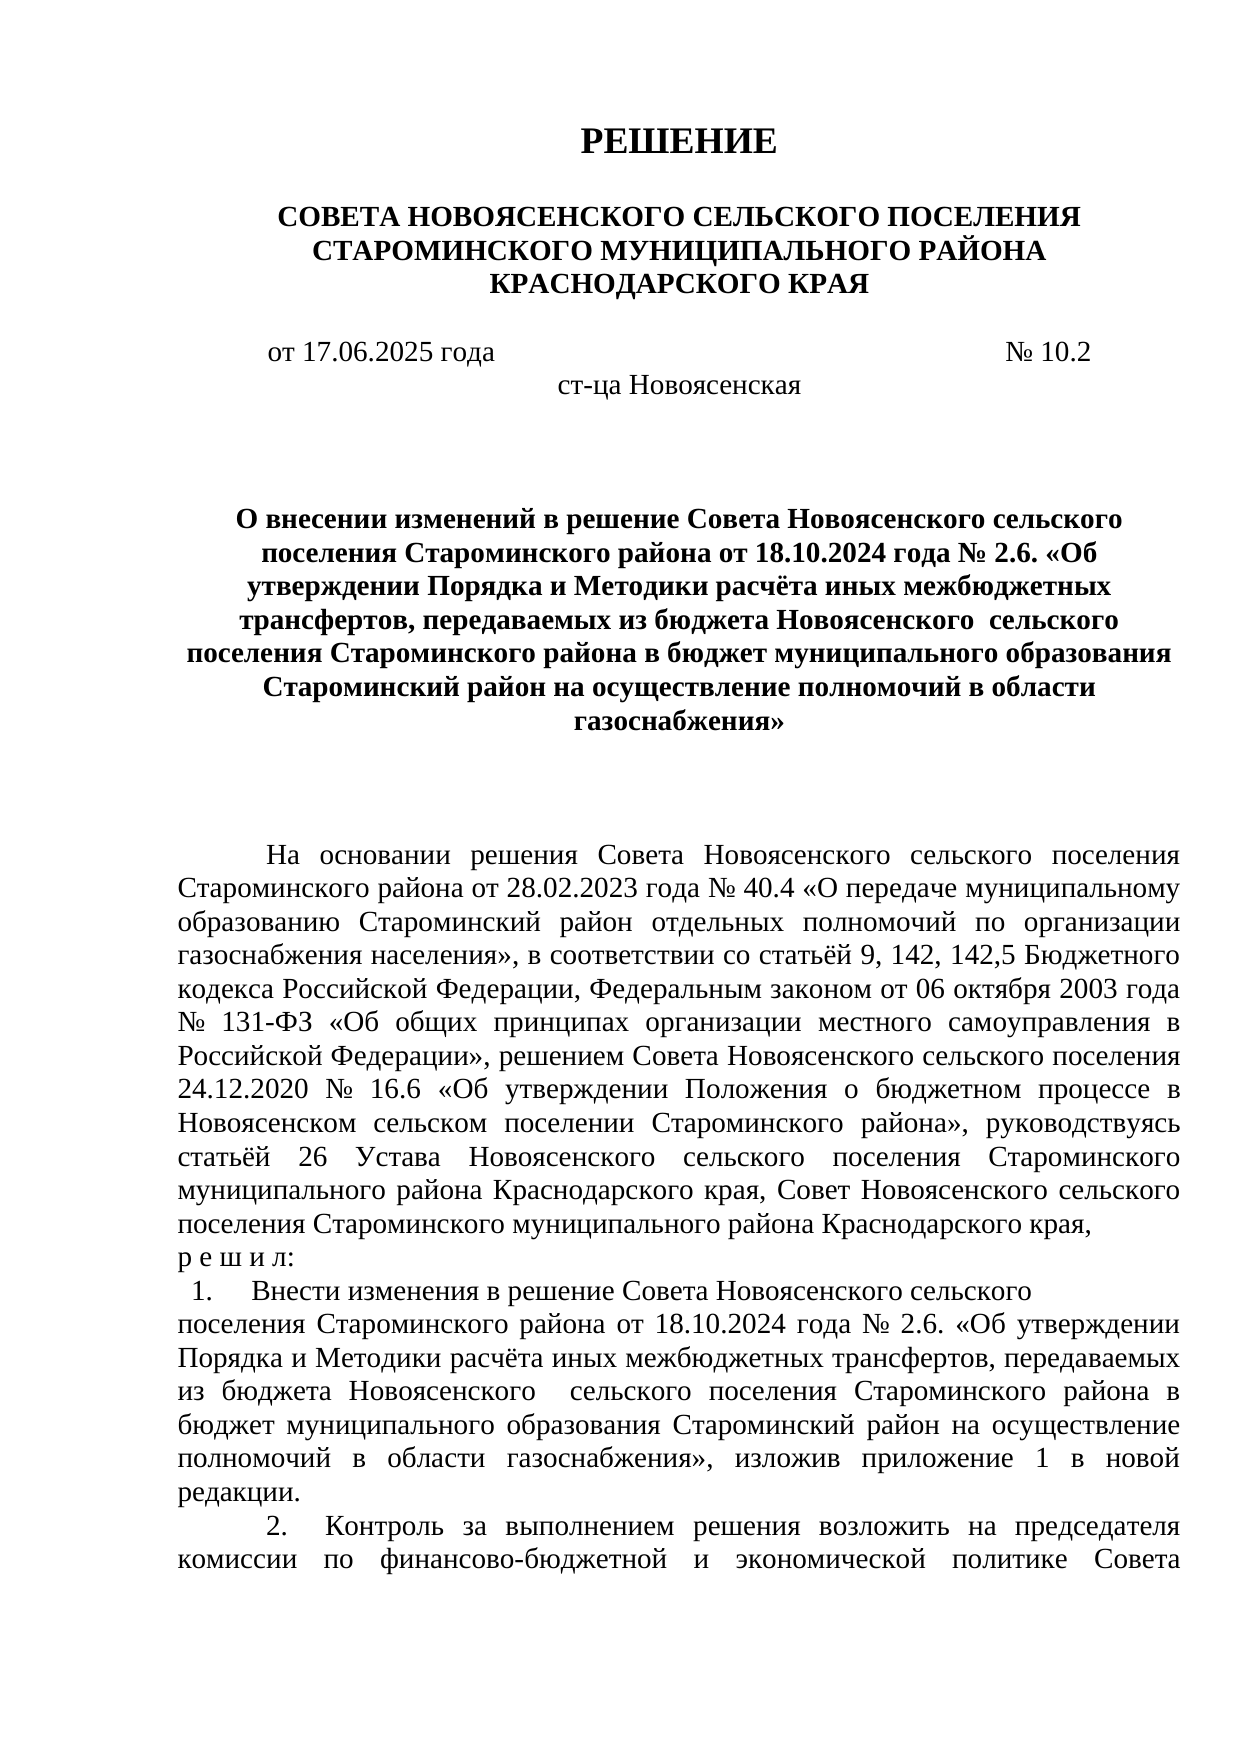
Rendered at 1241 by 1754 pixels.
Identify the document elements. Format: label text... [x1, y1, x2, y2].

text О внесении изменений в решение Совета Новоясенского сельского поселения Староминского района от 18.10.2024 года № 2.6. «Об утверждении Порядка и Методики расчёта иных межбюджетных трансфертов, передаваемых из бюджета Новоясенского сельского поселения Староминского района в бюджет муниципального образования Староминский район на осуществление полномочий в области газоснабжения» [177, 501, 1181, 736]
text СОВЕТА НОВОЯСЕНСКОГО СЕЛЬСКОГО ПОСЕЛЕНИЯ [177, 199, 1181, 233]
text р е ш и л: [177, 1239, 1181, 1273]
text ст-ца Новоясенская [177, 367, 1181, 401]
text РЕШЕНИЕ [177, 118, 1181, 161]
text от 17.06.2025 года № 10.2 [177, 334, 1181, 367]
text поселения Староминского района от 18.10.2024 года № 2.6. «Об утверждении Порядка и Методики расчёта иных межбюджетных трансфертов, передаваемых из бюджета Новоясенского сельского поселения Староминского района в бюджет муниципального образования Староминский район на осуществление полномочий в области газоснабжения», изложив приложение 1 в новой редакции. [177, 1306, 1181, 1508]
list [177, 1508, 1181, 1575]
text На основании решения Совета Новоясенского сельского поселения Староминского района от 28.02.2023 года № 40.4 «О передаче муниципальному образованию Староминский район отдельных полномочий по организации газоснабжения населения», в соответствии со статьёй 9, 142, 142,5 Бюджетного кодекса Российской Федерации, Федеральным законом от 06 октября 2003 года № 131-ФЗ «Об общих принципах организации местного самоуправления в Российской Федерации», решением Совета Новоясенского сельского поселения 24.12.2020 № 16.6 «Об утверждении Положения о бюджетном процессе в Новоясенском сельском поселении Староминского района», руководствуясь статьёй 26 Устава Новоясенского сельского поселения Староминского муниципального района Краснодарского края, Совет Новоясенского сельского поселения Староминского муниципального района Краснодарского края, [177, 837, 1181, 1239]
list Внести изменения в решение Совета Новоясенского сельского [177, 1273, 1181, 1306]
text СТАРОМИНСКОГО МУНИЦИПАЛЬНОГО РАЙОНА КРАСНОДАРСКОГО КРАЯ [177, 233, 1181, 300]
